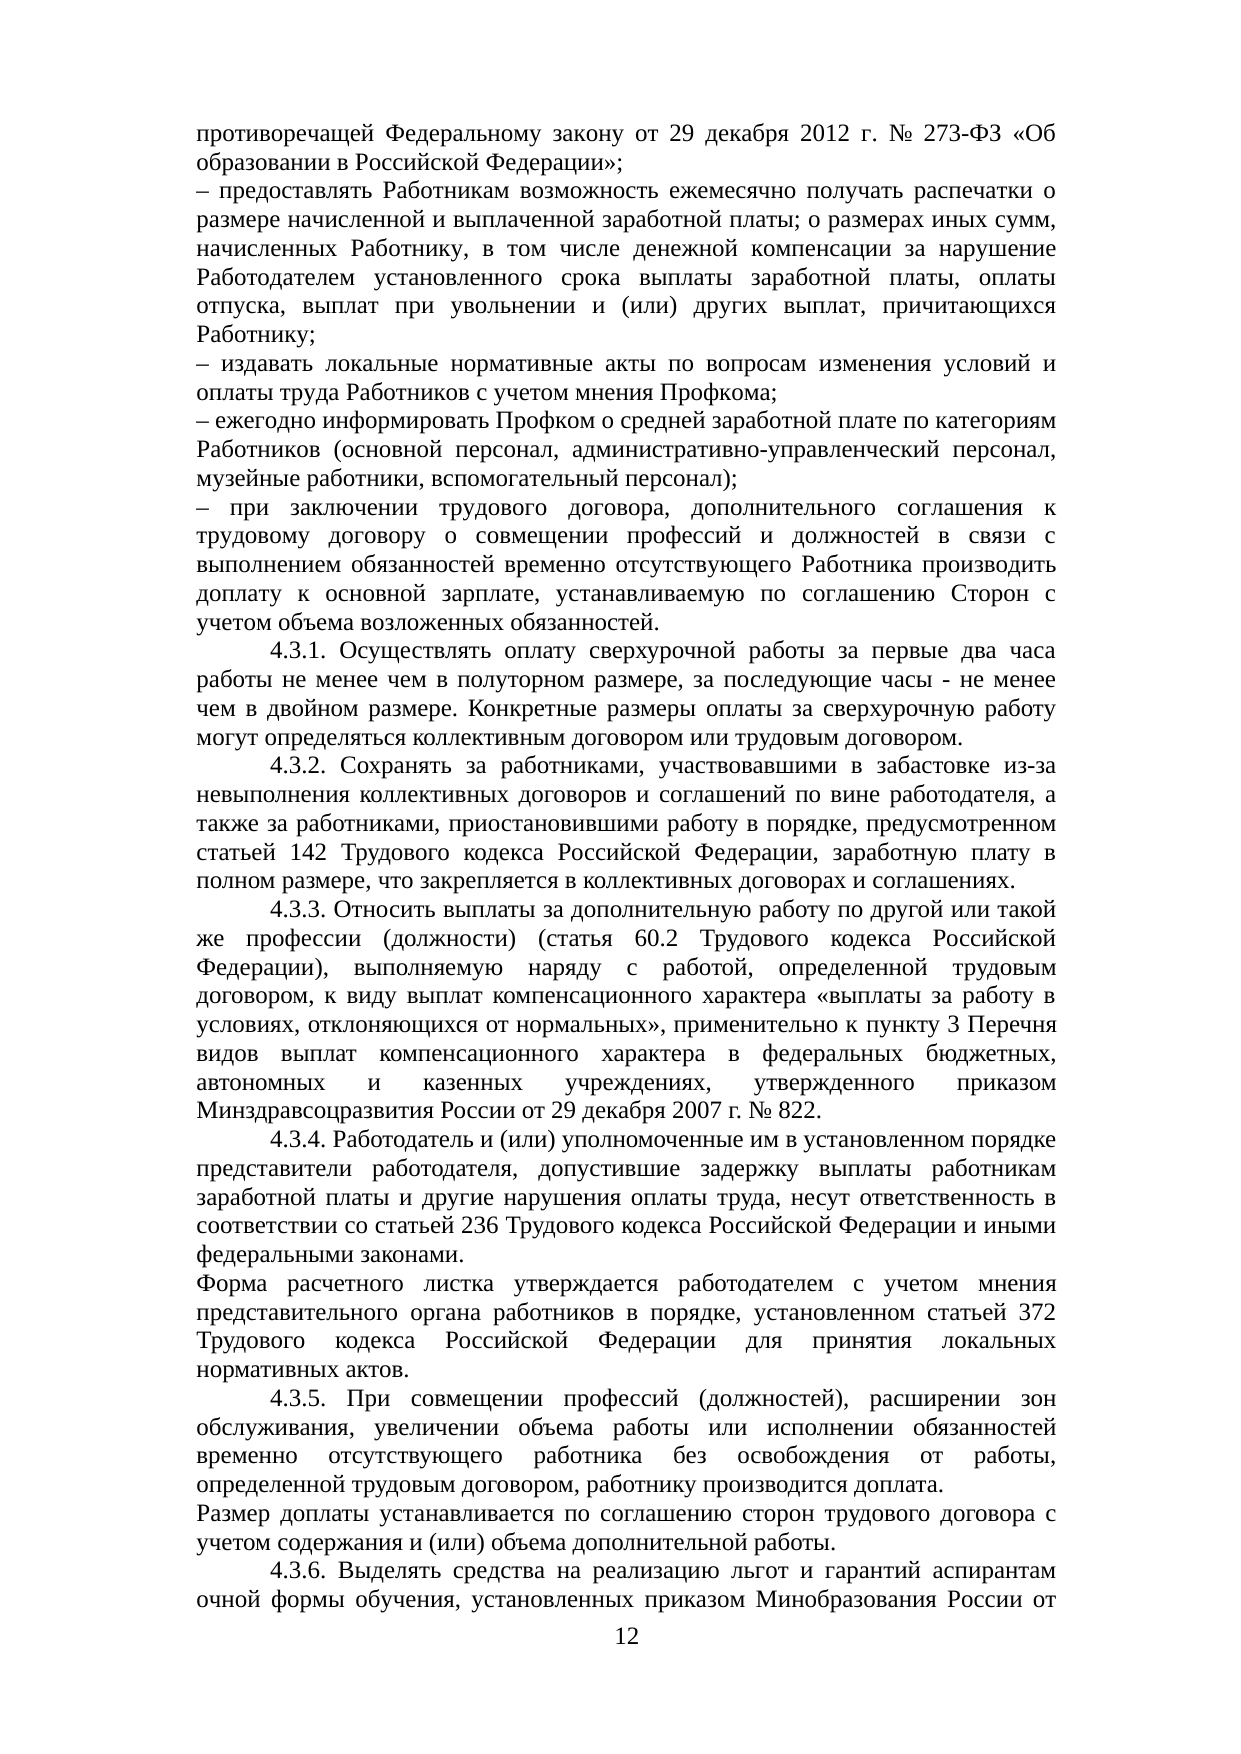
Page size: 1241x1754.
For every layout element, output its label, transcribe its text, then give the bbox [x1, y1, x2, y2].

text – предоставлять Работникам возможность ежемесячно получать распечатки о размере начисленной и выплаченной заработной платы; о размерах иных сумм, начисленных Работнику, в том числе денежной компенсации за нарушение Работодателем установленного срока выплаты заработной платы, оплаты отпуска, выплат при увольнении и (или) других выплат, причитающихся Работнику; [196, 176, 1057, 348]
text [196, 1556, 1057, 1613]
text Форма расчетного листка утверждается работодателем с учетом мнения представительного органа работников в порядке, установленном статьей 372 Трудового кодекса Российской Федерации для принятия локальных нормативных актов. [196, 1268, 1057, 1383]
text 4.3.2. Сохранять за работниками, участвовавшими в забастовке из-за невыполнения коллективных договоров и соглашений по вине работодателя, а также за работниками, приостановившими работу в порядке, предусмотренном статьей 142 Трудового кодекса Российской Федерации, заработную плату в полном размере, что закрепляется в коллективных договорах и соглашениях. [196, 751, 1057, 894]
text 4.3.1. Осуществлять оплату сверхурочной работы за первые два часа работы не менее чем в полуторном размере, за последующие часы - не менее чем в двойном размере. Конкретные размеры оплаты за сверхурочную работу могут определяться коллективным договором или трудовым договором. [196, 636, 1057, 751]
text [196, 118, 1057, 176]
text Размер доплаты устанавливается по соглашению сторон трудового договора с учетом содержания и (или) объема дополнительной работы. [196, 1498, 1057, 1556]
text 4.3.5. При совмещении профессий (должностей), расширении зон обслуживания, увеличении объема работы или исполнении обязанностей временно отсутствующего работника без освобождения от работы, определенной трудовым договором, работнику производится доплата. [196, 1383, 1057, 1498]
text – при заключении трудового договора, дополнительного соглашения к трудовому договору о совмещении профессий и должностей в связи с выполнением обязанностей временно отсутствующего Работника производить доплату к основной зарплате, устанавливаемую по соглашению Сторон с учетом объема возложенных обязанностей. [196, 492, 1057, 636]
text – издавать локальные нормативные акты по вопросам изменения условий и оплаты труда Работников с учетом мнения Профкома; [196, 348, 1057, 406]
text 4.3.4. Работодатель и (или) уполномоченные им в установленном порядке представители работодателя, допустившие задержку выплаты работникам заработной платы и другие нарушения оплаты труда, несут ответственность в соответствии со статьей 236 Трудового кодекса Российской Федерации и иными федеральными законами. [196, 1124, 1057, 1268]
text 4.3.3. Относить выплаты за дополнительную работу по другой или такой же профессии (должности) (статья 60.2 Трудового кодекса Российской Федерации), выполняемую наряду с работой, определенной трудовым договором, к виду выплат компенсационного характера «выплаты за работу в условиях, отклоняющихся от нормальных», применительно к пункту 3 Перечня видов выплат компенсационного характера в федеральных бюджетных, автономных и казенных учреждениях, утвержденного приказом Минздравсоцразвития России от 29 декабря 2007 г. № 822. [196, 894, 1057, 1124]
text – ежегодно информировать Профком о средней заработной плате по категориям Работников (основной персонал, административно-управленческий персонал, музейные работники, вспомогательный персонал); [196, 406, 1057, 492]
